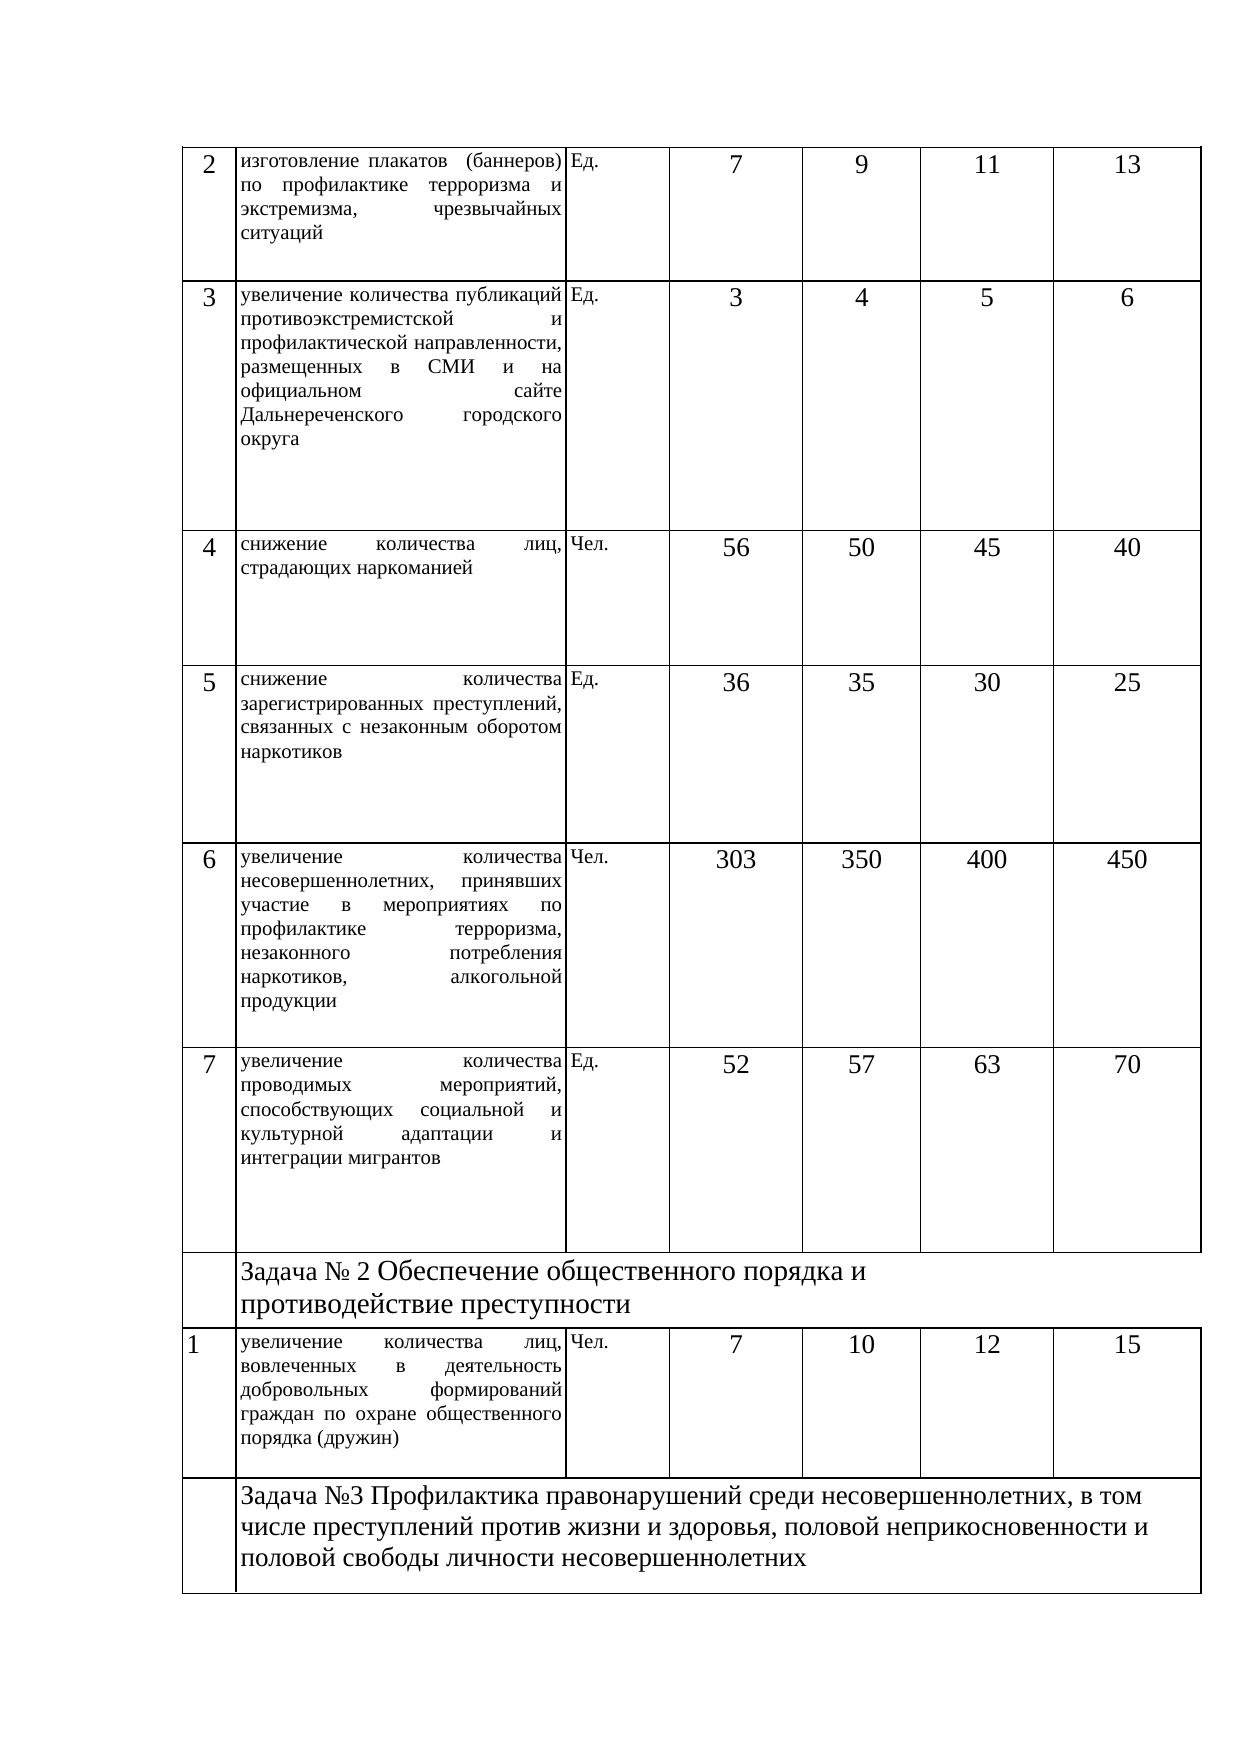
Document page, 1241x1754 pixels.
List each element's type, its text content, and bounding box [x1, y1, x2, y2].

table_cell 400 [921, 844, 1053, 1047]
table_cell 30 [921, 666, 1053, 842]
table_cell Задача № 2 Обеспечение общественного порядка и противодействие преступности [237, 1253, 1053, 1327]
table_cell 9 [803, 148, 920, 280]
table_cell изготовление плакатов (баннеров) по профилактике терроризма и экстремизма, чрезвычайных ситуаций [237, 148, 565, 280]
table_cell увеличение количества проводимых мероприятий, способствующих социальной и культурной адаптации и интеграции мигрантов [237, 1048, 565, 1252]
table_cell 57 [803, 1048, 920, 1252]
table_cell 3 [670, 282, 802, 529]
table_cell 6 [1054, 282, 1200, 529]
table_cell 4 [183, 531, 235, 665]
table_cell снижение количества лиц, страдающих наркоманией [237, 531, 565, 665]
table_cell 5 [921, 282, 1053, 529]
table_cell [183, 1290, 235, 1327]
table_cell Задача №3 Профилактика правонарушений среди несовершеннолетних, в том числе преступлений против жизни и здоровья, половой неприкосновенности и половой свободы личности несовершеннолетних [237, 1479, 1200, 1592]
table_cell 63 [921, 1048, 1053, 1252]
table_cell 13 [1054, 148, 1200, 280]
table_cell 303 [670, 844, 802, 1047]
table_cell 36 [670, 666, 802, 842]
table_cell 45 [921, 531, 1053, 665]
table_cell 11 [921, 148, 1053, 280]
table_cell 70 [1054, 1048, 1200, 1252]
table_cell Чел. [567, 844, 669, 1047]
table_cell 10 [803, 1329, 920, 1477]
table_cell 5 [183, 666, 235, 842]
table_cell 2 [183, 148, 235, 280]
table_cell 7 [670, 1329, 802, 1477]
table_cell 7 [183, 1048, 235, 1252]
table_cell увеличение количества публикаций противоэкстремистской и профилактической направленности, размещенных в СМИ и на официальном сайте Дальнереченского городского округа [237, 282, 565, 529]
table_cell 4 [803, 282, 920, 529]
table_cell увеличение количества лиц, вовлеченных в деятельность добровольных формирований граждан по охране общественного порядка (дружин) [237, 1329, 565, 1477]
table_cell 6 [183, 844, 235, 1047]
table_cell 450 [1054, 844, 1200, 1047]
table_cell 35 [803, 666, 920, 842]
table_cell 40 [1054, 531, 1200, 665]
table_cell Чел. [567, 1329, 669, 1477]
table_cell 12 [921, 1329, 1053, 1477]
table_cell Ед. [567, 148, 669, 280]
table_cell 7 [670, 148, 802, 280]
table_cell Чел. [567, 531, 669, 665]
table_cell Ед. [567, 666, 669, 842]
table_cell 15 [1054, 1329, 1200, 1477]
table_cell 350 [803, 844, 920, 1047]
table_cell Ед. [567, 282, 669, 529]
table_cell Ед. [567, 1048, 669, 1252]
table_cell 56 [670, 531, 802, 665]
table_cell 25 [1054, 666, 1200, 842]
table_cell увеличение количества несовершеннолетних, принявших участие в мероприятиях по профилактике терроризма, незаконного потребления наркотиков, алкогольной продукции [237, 844, 565, 1047]
table_cell [183, 1253, 235, 1289]
table_cell 1 [183, 1329, 235, 1477]
table_cell 50 [803, 531, 920, 665]
table_cell снижение количества зарегистрированных преступлений, связанных с незаконным оборотом наркотиков [237, 666, 565, 842]
table_cell 52 [670, 1048, 802, 1252]
table_cell 3 [183, 282, 235, 529]
